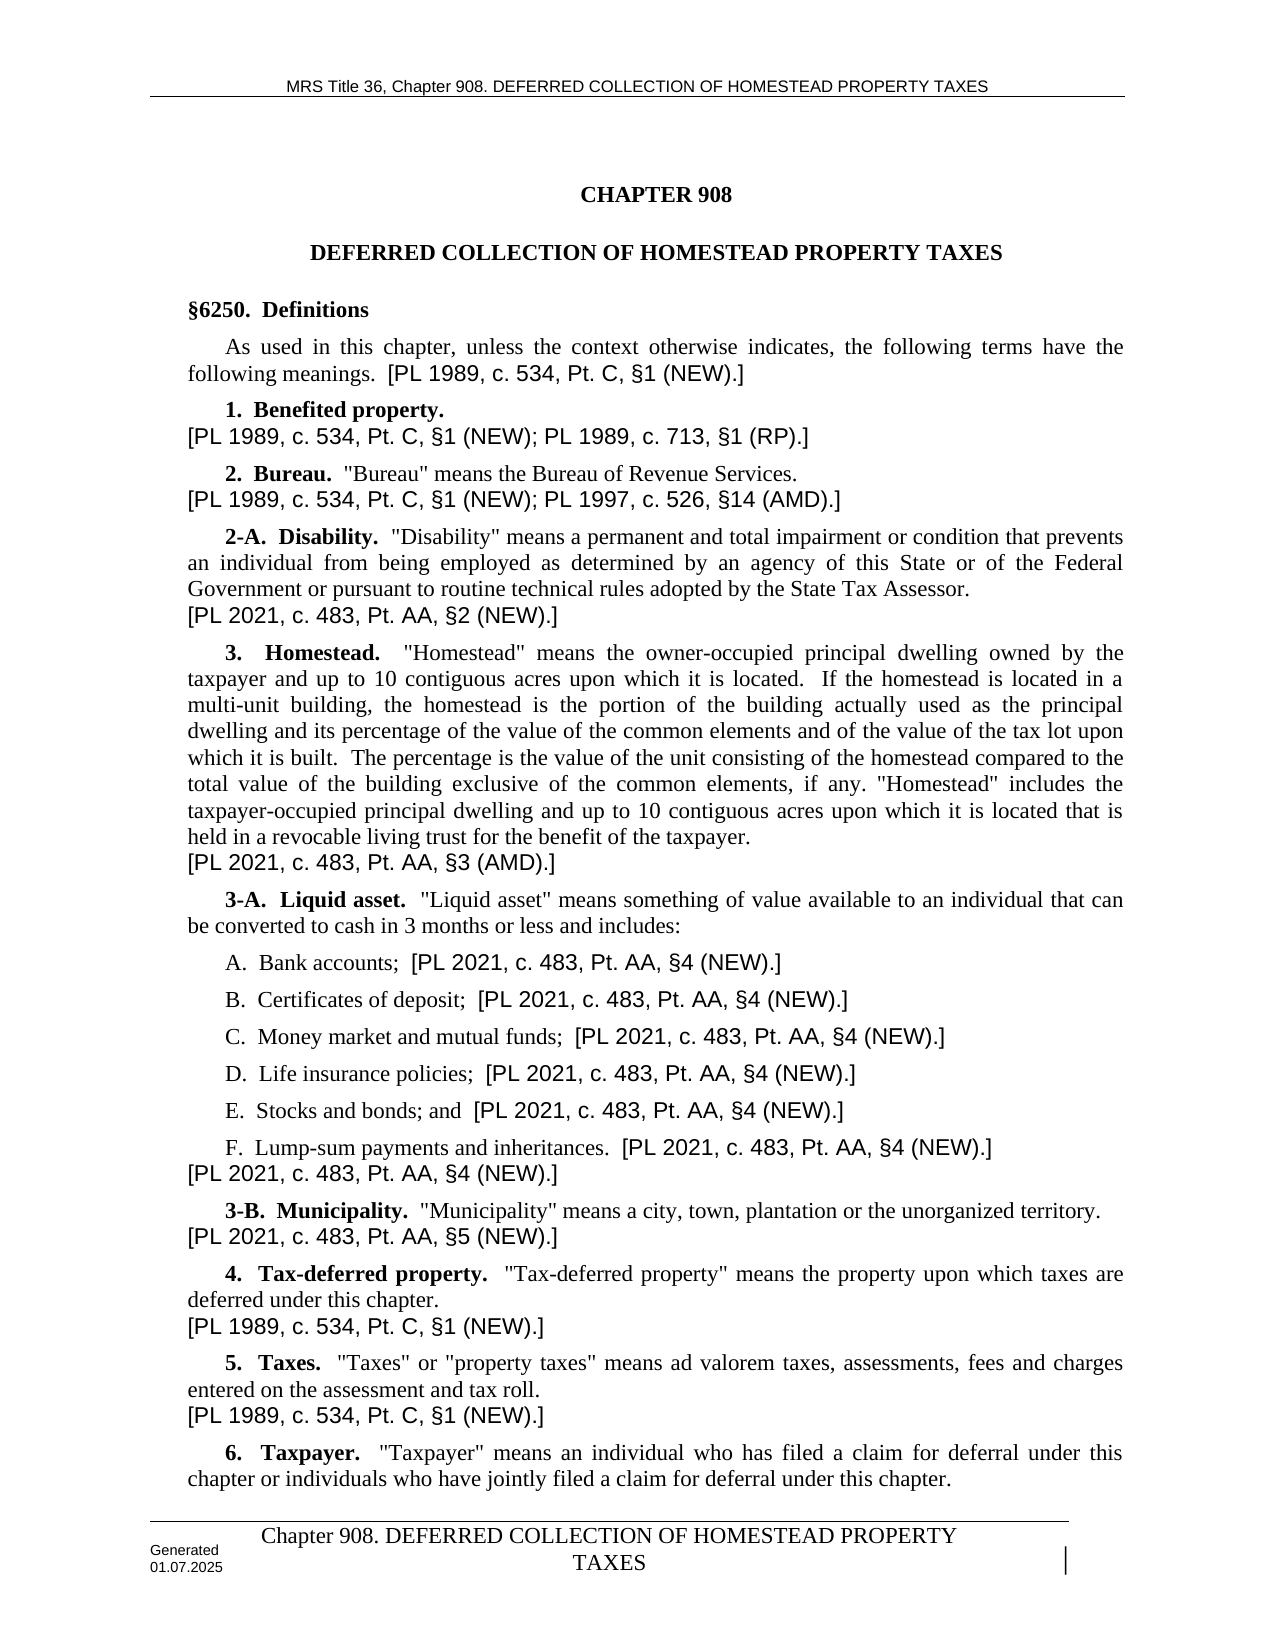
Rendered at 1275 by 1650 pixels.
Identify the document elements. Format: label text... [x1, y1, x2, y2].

text [PL 1989, c. 534, Pt. C, §1 (NEW).] [187, 1313, 1125, 1339]
text [PL 2021, c. 483, Pt. AA, §3 (AMD).] [187, 849, 1125, 876]
text B. Certificates of deposit; [PL 2021, c. 483, Pt. AA, §4 (NEW).] [225, 986, 1125, 1013]
text [PL 2021, c. 483, Pt. AA, §4 (NEW).] [187, 1160, 1125, 1186]
text E. Stocks and bonds; and [PL 2021, c. 483, Pt. AA, §4 (NEW).] [225, 1097, 1125, 1123]
text [PL 2021, c. 483, Pt. AA, §5 (NEW).] [187, 1223, 1125, 1249]
text §6250. Definitions [187, 296, 1125, 323]
text [PL 1989, c. 534, Pt. C, §1 (NEW).] [187, 1402, 1125, 1428]
text F. Lump-sum payments and inheritances. [PL 2021, c. 483, Pt. AA, §4 (NEW).] [225, 1134, 1125, 1160]
text As used in this chapter, unless the context otherwise indicates, the following terms have the following meanings. [PL 1989, c. 534, Pt. C, §1 (NEW).] [187, 333, 1125, 386]
text [PL 1989, c. 534, Pt. C, §1 (NEW); PL 1989, c. 713, §1 (RP).] [187, 423, 1125, 449]
text 2-A. Disability. "Disability" means a permanent and total impairment or condition that prevents an individual from being employed as determined by an agency of this State or of the Federal Government or pursuant to routine technical rules adopted by the State Tax Assessor. [187, 523, 1125, 602]
text 1. Benefited property. [187, 396, 1125, 423]
text C. Money market and mutual funds; [PL 2021, c. 483, Pt. AA, §4 (NEW).] [225, 1023, 1125, 1049]
text [PL 1989, c. 534, Pt. C, §1 (NEW); PL 1997, c. 526, §14 (AMD).] [187, 486, 1125, 512]
text 2. Bureau. "Bureau" means the Bureau of Revenue Services. [187, 459, 1125, 486]
text A. Bank accounts; [PL 2021, c. 483, Pt. AA, §4 (NEW).] [225, 949, 1125, 976]
text 3-B. Municipality. "Municipality" means a city, town, plantation or the unorganized territory. [187, 1197, 1125, 1223]
text [PL 2021, c. 483, Pt. AA, §2 (NEW).] [187, 602, 1125, 628]
text 3-A. Liquid asset. "Liquid asset" means something of value available to an individual that can be converted to cash in 3 months or less and includes: [187, 886, 1125, 939]
text CHAPTER 908 [187, 181, 1125, 208]
text DEFERRED COLLECTION OF HOMESTEAD PROPERTY TAXES [187, 239, 1125, 265]
text 3. Homestead. "Homestead" means the owner-occupied principal dwelling owned by the taxpayer and up to 10 contiguous acres upon which it is located. If the homestead is located in a multi-unit building, the homestead is the portion of the building actually used as the principal dwelling and its percentage of the value of the common elements and of the value of the tax lot upon which it is built. The percentage is the value of the unit consisting of the homestead compared to the total value of the building exclusive of the common elements, if any. "Homestead" includes the taxpayer-occupied principal dwelling and up to 10 contiguous acres upon which it is located that is held in a revocable living trust for the benefit of the taxpayer. [187, 638, 1125, 849]
text 4. Tax-deferred property. "Tax-deferred property" means the property upon which taxes are deferred under this chapter. [187, 1260, 1125, 1313]
text 6. Taxpayer. "Taxpayer" means an individual who has filed a claim for deferral under this chapter or individuals who have jointly filed a claim for deferral under this chapter. [187, 1439, 1125, 1492]
text 5. Taxes. "Taxes" or "property taxes" means ad valorem taxes, assessments, fees and charges entered on the assessment and tax roll. [187, 1349, 1125, 1402]
text D. Life insurance policies; [PL 2021, c. 483, Pt. AA, §4 (NEW).] [225, 1060, 1125, 1086]
